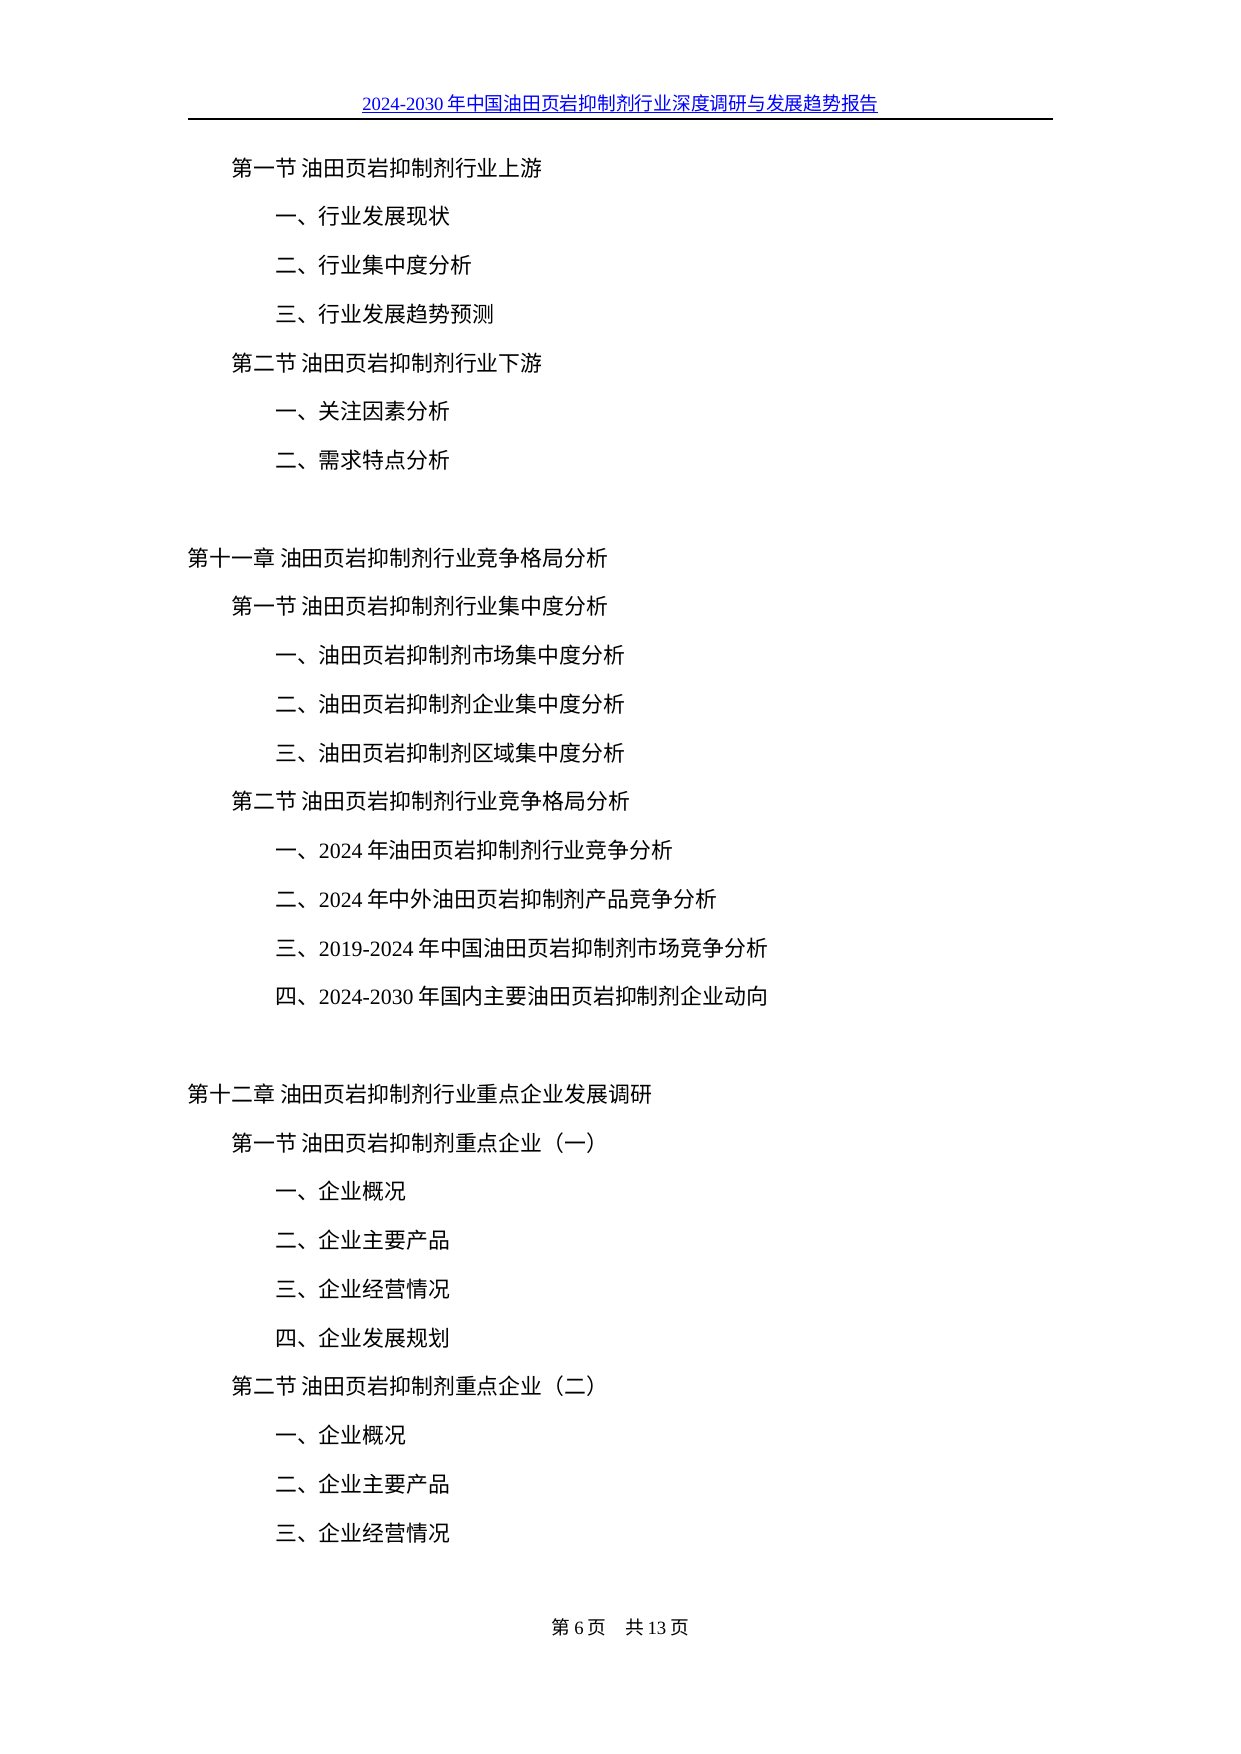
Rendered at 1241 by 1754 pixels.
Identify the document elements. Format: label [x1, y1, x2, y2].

text [187, 150, 1053, 1548]
